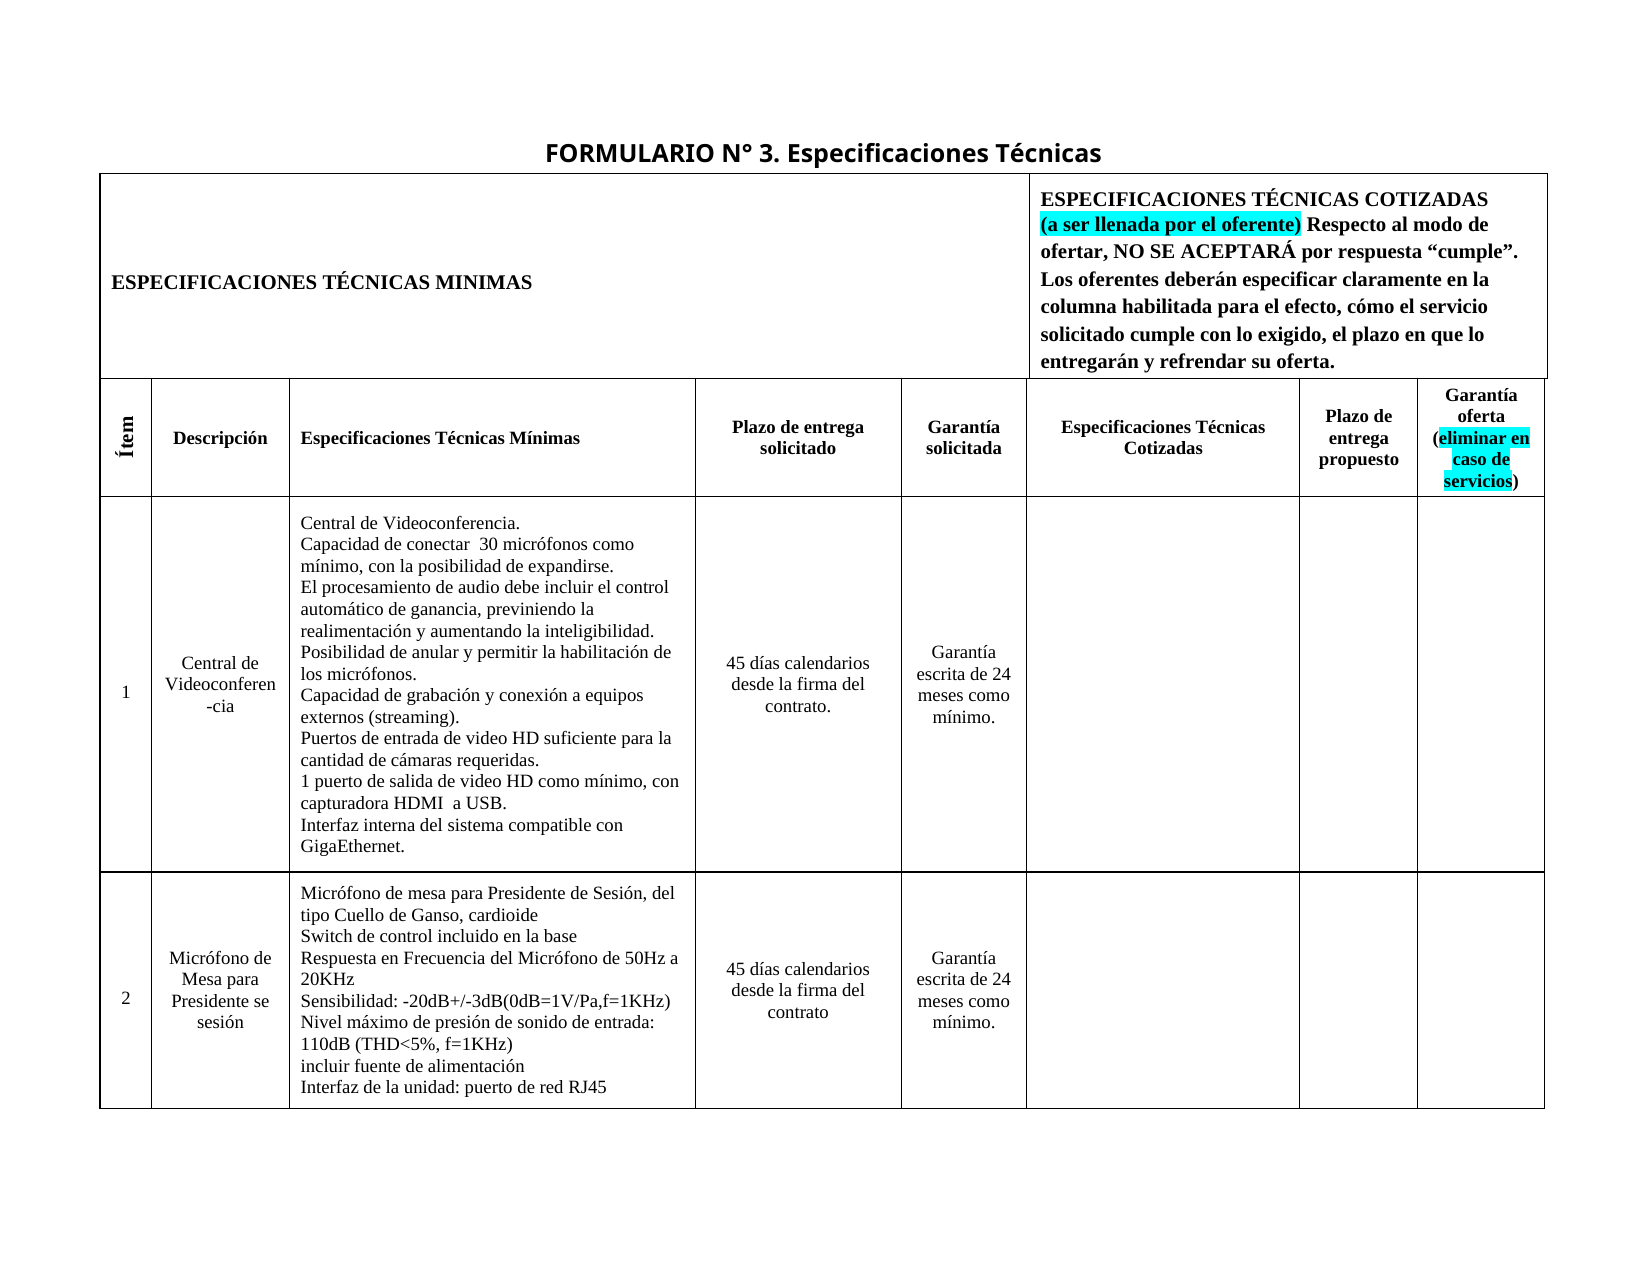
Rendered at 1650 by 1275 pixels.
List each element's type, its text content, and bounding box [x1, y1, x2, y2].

table_cell [1418, 873, 1544, 1107]
table_cell [1418, 497, 1544, 871]
table_cell [1300, 497, 1417, 871]
table_cell Plazo de entrega solicitado [696, 379, 901, 496]
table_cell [902, 873, 1026, 1107]
table_cell Especificaciones Técnicas Mínimas [290, 379, 695, 496]
table_cell [1027, 873, 1299, 1107]
table_cell Ítem [101, 379, 151, 496]
text FORMULARIO N° 3. Especificaciones Técnicas [112, 136, 1534, 170]
table_cell Especificaciones Técnicas Cotizadas [1027, 379, 1299, 496]
table_cell Central de Videoconferencia. Capacidad de conectar 30 micrófonos como mínimo, con la posibilidad de expandirse. El procesamiento de audio debe incluir el control automático de ganancia, previniendo la realimentación y aumentando la inteligibilidad. Posibilidad de anular y permitir la habilitación de los micrófonos. Capacidad de grabación y conexión a equipos externos (streaming). Puertos de entrada de video HD suficiente para la cantidad de cámaras requeridas. 1 puerto de salida de video HD como mínimo, con capturadora HDMI a USB. Interfaz interna del sistema compatible con GigaEthernet. [290, 497, 695, 871]
table_cell Garantía escrita de 24 meses como mínimo. [902, 497, 1026, 871]
table_cell Plazo de entrega propuesto [1300, 379, 1417, 496]
table_cell Micrófono de mesa para Presidente de Sesión, del tipo Cuello de Ganso, cardioide Switch de control incluido en la base Respuesta en Frecuencia del Micrófono de 50Hz a 20KHz Sensibilidad: -20dB+/-3dB(0dB=1V/Pa,f=1KHz) Nivel máximo de presión de sonido de entrada: 110dB (THD<5%, f=1KHz) incluir fuente de alimentación Interfaz de la unidad: puerto de red RJ45 [290, 873, 695, 1107]
table_cell Central de Videoconferen-cia [152, 497, 289, 871]
table_cell Micrófono de Mesa para Presidente se sesión [152, 873, 289, 1107]
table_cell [696, 873, 901, 1107]
table_cell 2 [101, 873, 151, 1107]
table_cell [1027, 497, 1299, 871]
table_cell 1 [101, 497, 151, 871]
table_header ESPECIFICACIONES TÉCNICAS COTIZADAS (a ser llenada por el oferente) Respecto al modo de ofertar, NO SE ACEPTARÁ por respuesta “cumple”. Los oferentes deberán especificar claramente en la columna habilitada para el efecto, cómo el servicio solicitado cumple con lo exigido, el plazo en que lo entregarán y refrendar su oferta. [1030, 174, 1547, 378]
table_cell Garantía solicitada [902, 379, 1026, 496]
table_cell Descripción [152, 379, 289, 496]
table_header ESPECIFICACIONES TÉCNICAS MINIMAS [101, 174, 1029, 378]
table_cell [1300, 873, 1417, 1107]
table_cell Garantía oferta (eliminar en caso de servicios) [1418, 379, 1544, 496]
table_cell 45 días calendarios desde la firma del contrato. [696, 497, 901, 871]
